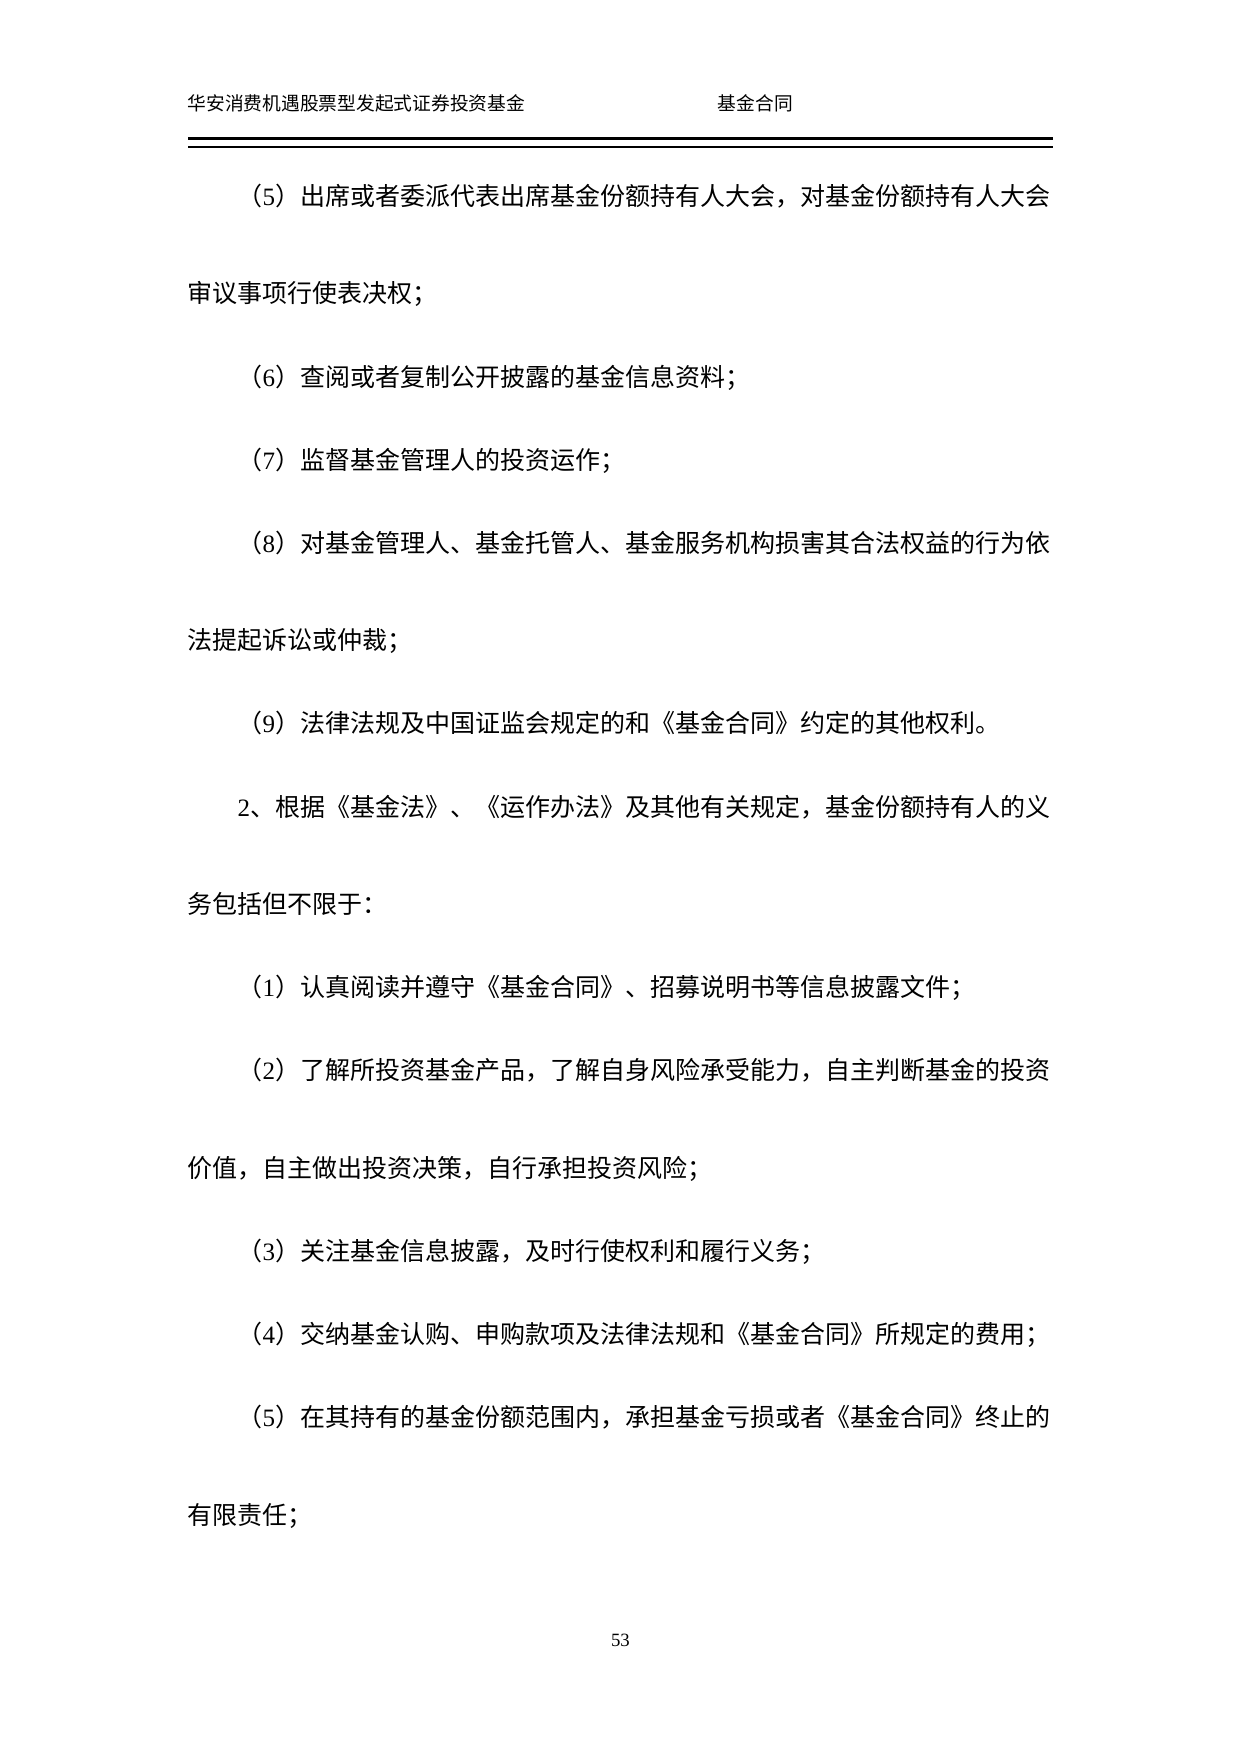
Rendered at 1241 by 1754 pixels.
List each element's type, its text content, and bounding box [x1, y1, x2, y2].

text （3）关注基金信息披露，及时行使权利和履行义务； [187, 1217, 1053, 1282]
text （5）在其持有的基金份额范围内，承担基金亏损或者《基金合同》终止的有限责任； [187, 1383, 1053, 1546]
text （5）出席或者委派代表出席基金份额持有人大会，对基金份额持有人大会审议事项行使表决权； [187, 162, 1053, 324]
text （9）法律法规及中国证监会规定的和《基金合同》约定的其他权利。 [187, 689, 1053, 754]
text （1）认真阅读并遵守《基金合同》、招募说明书等信息披露文件； [187, 953, 1053, 1018]
text （4）交纳基金认购、申购款项及法律法规和《基金合同》所规定的费用； [187, 1300, 1053, 1365]
text 2、根据《基金法》、《运作办法》及其他有关规定，基金份额持有人的义务包括但不限于： [187, 773, 1053, 935]
text （7）监督基金管理人的投资运作； [187, 426, 1053, 491]
text （6）查阅或者复制公开披露的基金信息资料； [187, 343, 1053, 408]
text （2）了解所投资基金产品，了解自身风险承受能力，自主判断基金的投资价值，自主做出投资决策，自行承担投资风险； [187, 1036, 1053, 1199]
text （8）对基金管理人、基金托管人、基金服务机构损害其合法权益的行为依法提起诉讼或仲裁； [187, 509, 1053, 671]
